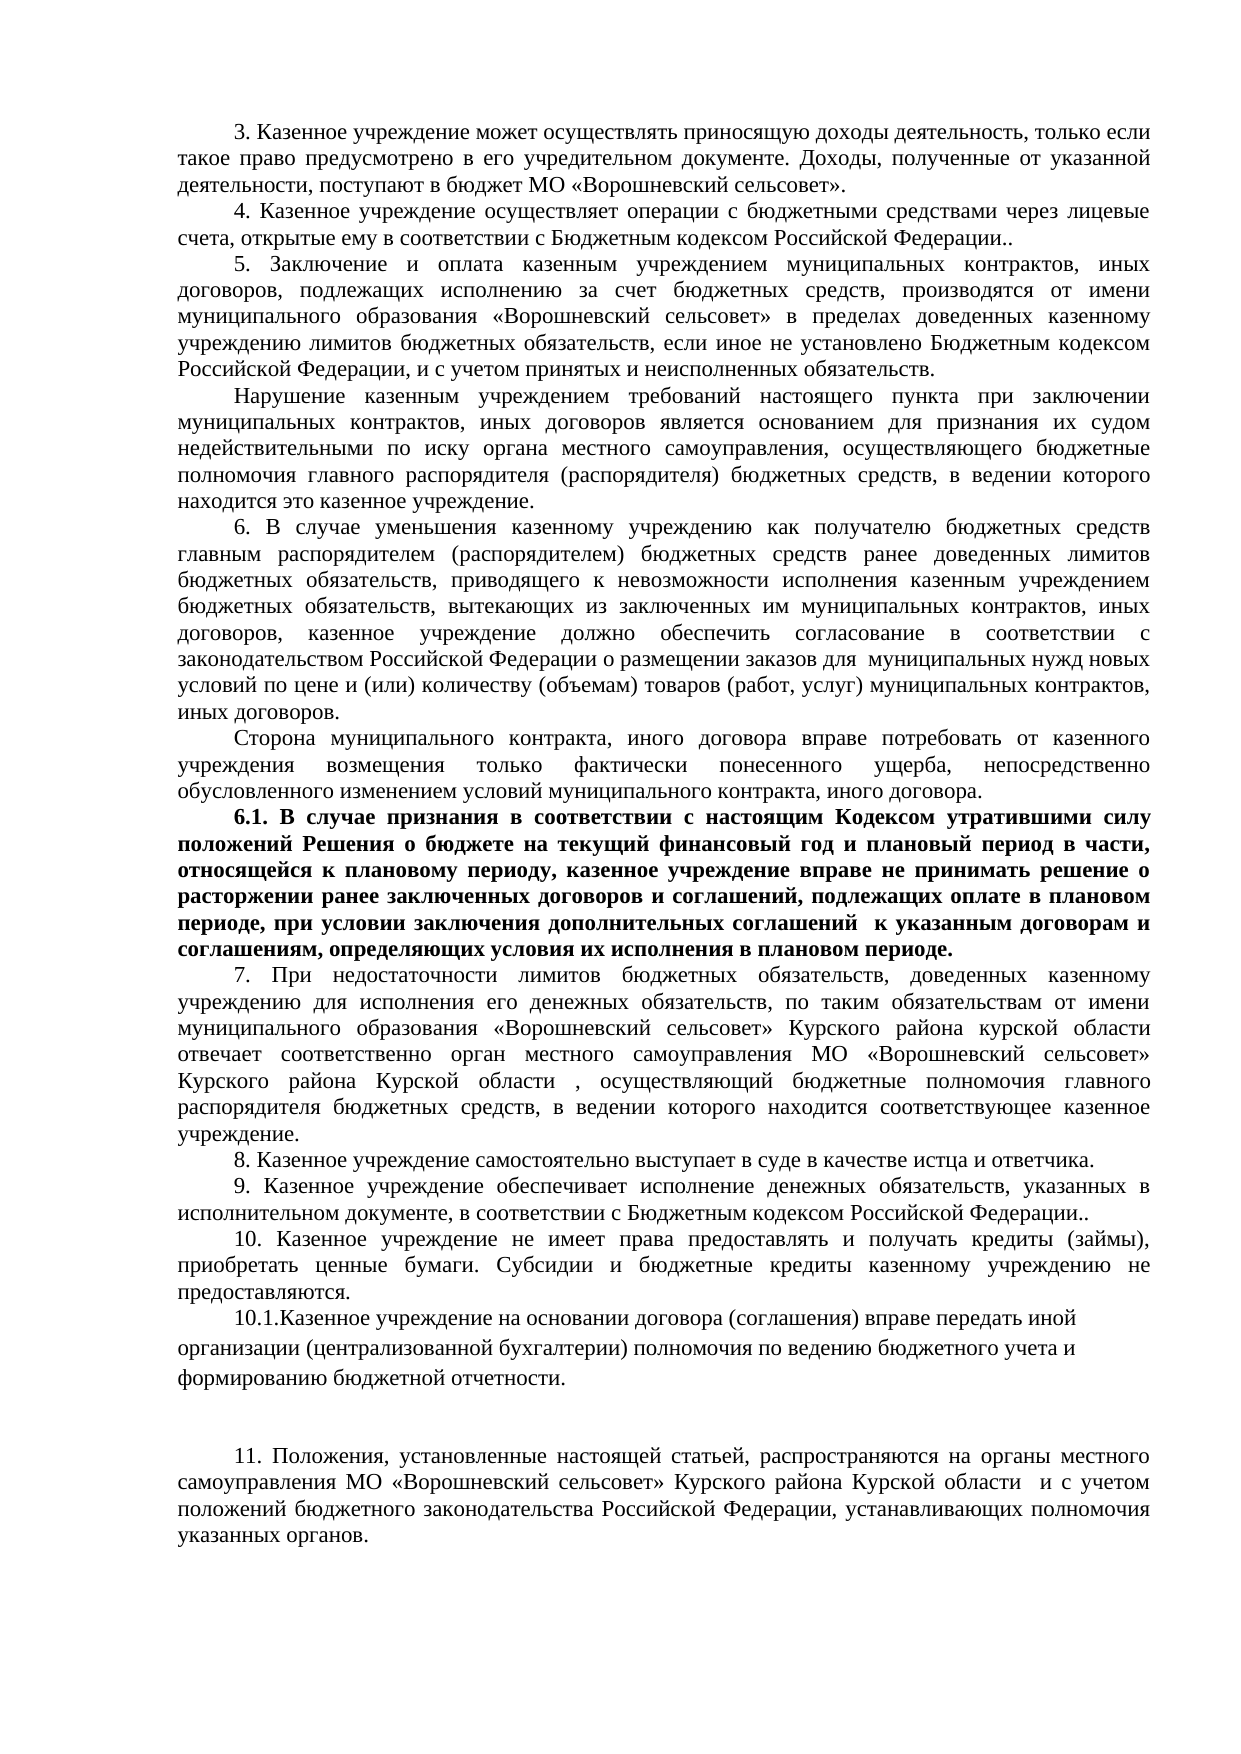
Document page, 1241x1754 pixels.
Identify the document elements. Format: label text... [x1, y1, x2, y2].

text 4. Казенное учреждение осуществляет операции с бюджетными средствами через лицевые счета, открытые ему в соответствии с Бюджетным кодексом Российской Федерации.. [177, 197, 1152, 250]
text 11. Положения, установленные настоящей статьей, распространяются на органы местного самоуправления МО «Ворошневский сельсовет» Курского района Курской области и с учетом положений бюджетного законодательства Российской Федерации, устанавливающих полномочия указанных органов. [177, 1442, 1152, 1547]
text 10.1.Казенное учреждение на основании договора (соглашения) вправе передать иной организации (централизованной бухгалтерии) полномочия по ведению бюджетного учета и формированию бюджетной отчетности. [177, 1304, 1152, 1391]
text 6.1. В случае признания в соответствии с настоящим Кодексом утратившими силу положений Решения о бюджете на текущий финансовый год и плановый период в части, относящейся к плановому периоду, казенное учреждение вправе не принимать решение о расторжении ранее заключенных договоров и соглашений, подлежащих оплате в плановом периоде, при условии заключения дополнительных соглашений к указанным договорам и соглашениям, определяющих условия их исполнения в плановом периоде. [177, 803, 1152, 961]
text 5. Заключение и оплата казенным учреждением муниципальных контрактов, иных договоров, подлежащих исполнению за счет бюджетных средств, производятся от имени муниципального образования «Ворошневский сельсовет» в пределах доведенных казенному учреждению лимитов бюджетных обязательств, если иное не установлено Бюджетным кодексом Российской Федерации, и с учетом принятых и неисполненных обязательств. [177, 250, 1152, 382]
text 9. Казенное учреждение обеспечивает исполнение денежных обязательств, указанных в исполнительном документе, в соответствии с Бюджетным кодексом Российской Федерации.. [177, 1172, 1152, 1225]
text 6. В случае уменьшения казенному учреждению как получателю бюджетных средств главным распорядителем (распорядителем) бюджетных средств ранее доведенных лимитов бюджетных обязательств, приводящего к невозможности исполнения казенным учреждением бюджетных обязательств, вытекающих из заключенных им муниципальных контрактов, иных договоров, казенное учреждение должно обеспечить согласование в соответствии с законодательством Российской Федерации о размещении заказов для муниципальных нужд новых условий по цене и (или) количеству (объемам) товаров (работ, услуг) муниципальных контрактов, иных договоров. [177, 513, 1152, 724]
text 3. Казенное учреждение может осуществлять приносящую доходы деятельность, только если такое право предусмотрено в его учредительном документе. Доходы, полученные от указанной деятельности, поступают в бюджет МО «Ворошневский сельсовет». [177, 118, 1152, 197]
text Нарушение казенным учреждением требований настоящего пункта при заключении муниципальных контрактов, иных договоров является основанием для признания их судом недействительными по иску органа местного самоуправления, осуществляющего бюджетные полномочия главного распорядителя (распорядителя) бюджетных средств, в ведении которого находится это казенное учреждение. [177, 382, 1152, 513]
text 10. Казенное учреждение не имеет права предоставлять и получать кредиты (займы), приобретать ценные бумаги. Субсидии и бюджетные кредиты казенному учреждению не предоставляются. [177, 1225, 1152, 1304]
text 8. Казенное учреждение самостоятельно выступает в суде в качестве истца и ответчика. [177, 1146, 1152, 1172]
text Сторона муниципального контракта, иного договора вправе потребовать от казенного учреждения возмещения только фактически понесенного ущерба, непосредственно обусловленного изменением условий муниципального контракта, иного договора. [177, 724, 1152, 803]
text 7. При недостаточности лимитов бюджетных обязательств, доведенных казенному учреждению для исполнения его денежных обязательств, по таким обязательствам от имени муниципального образования «Ворошневский сельсовет» Курского района курской области отвечает соответственно орган местного самоуправления МО «Ворошневский сельсовет» Курского района Курской области , осуществляющий бюджетные полномочия главного распорядителя бюджетных средств, в ведении которого находится соответствующее казенное учреждение. [177, 961, 1152, 1146]
